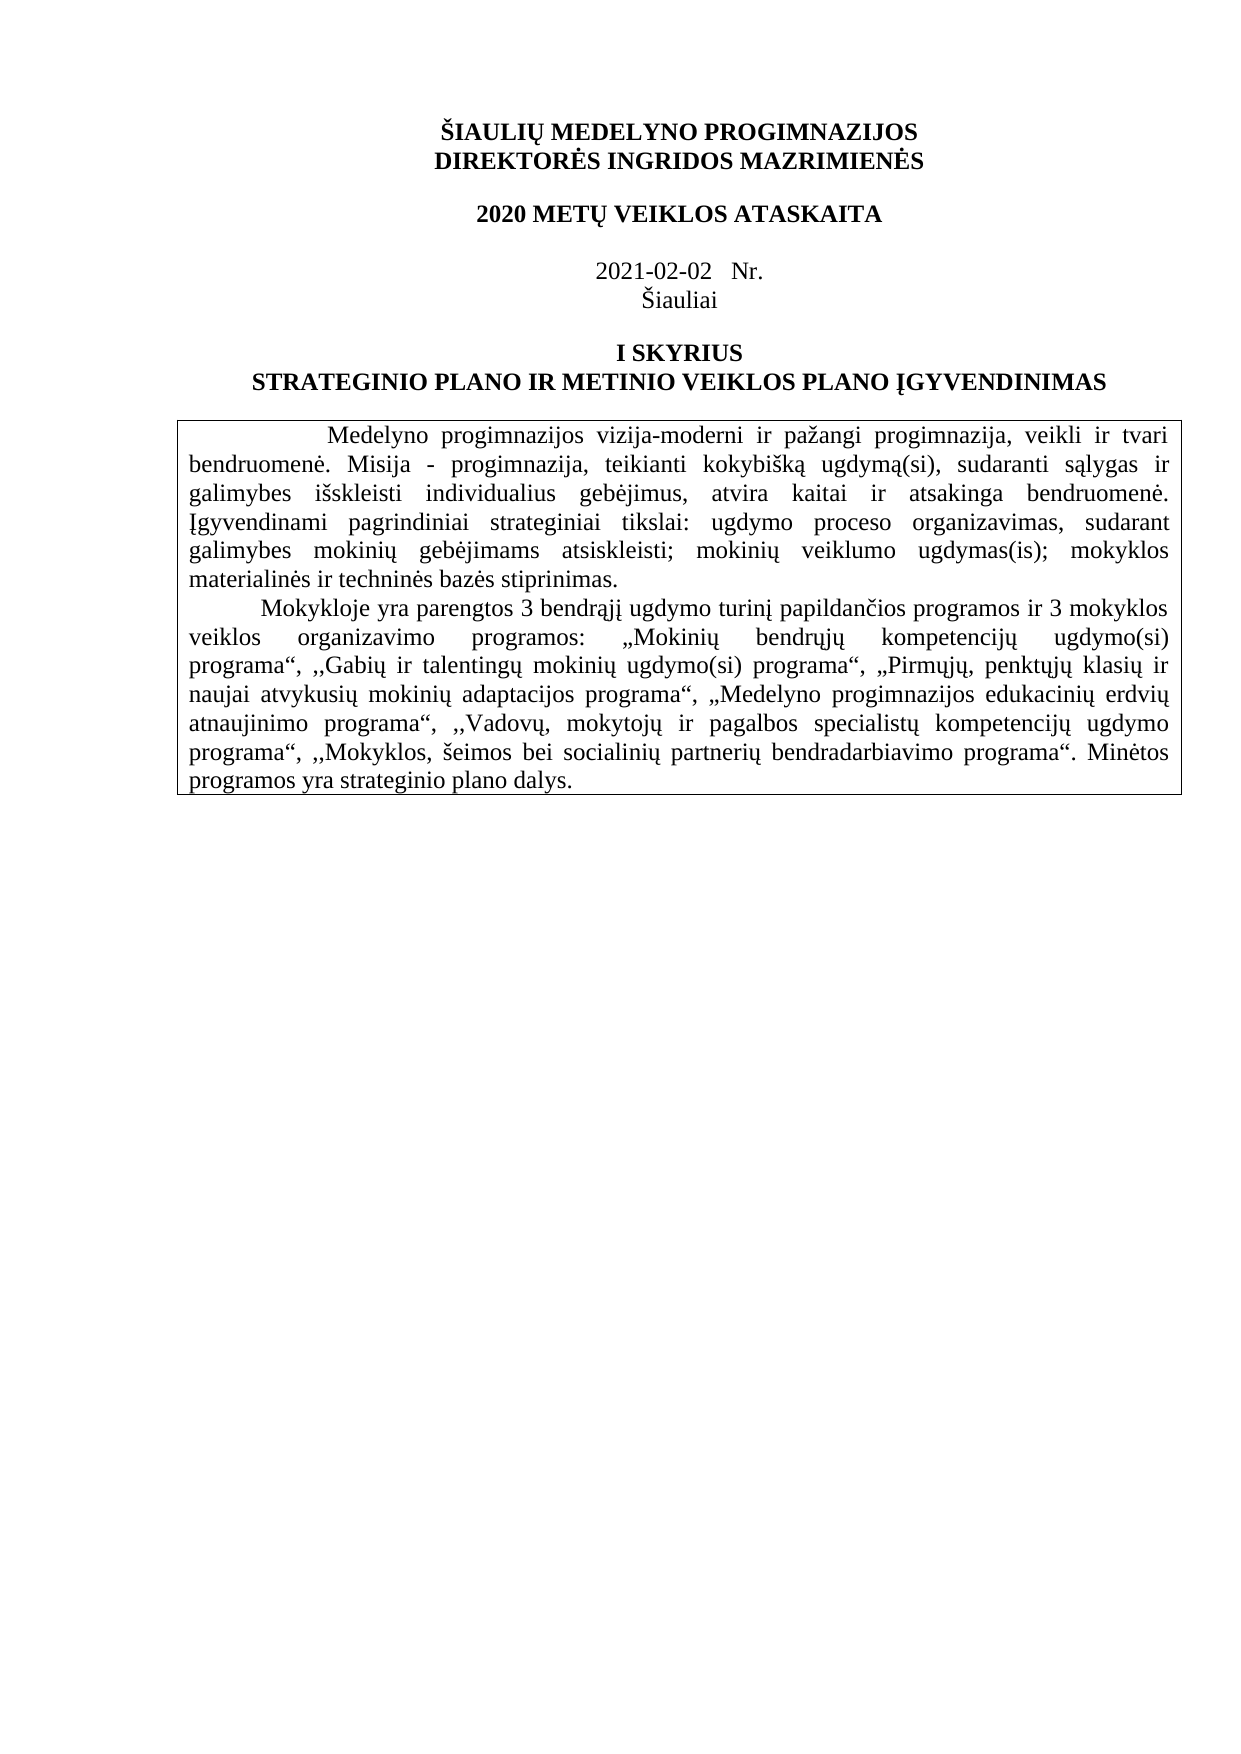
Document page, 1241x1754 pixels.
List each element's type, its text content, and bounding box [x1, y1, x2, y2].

text 2021-02-02 Nr. [177, 256, 1182, 285]
text I SKYRIUS [177, 338, 1182, 367]
text Šiauliai [177, 285, 1182, 314]
table_header Medelyno progimnazijos vizija-moderni ir pažangi progimnazija, veikli ir tvari bendruomenė. Misija - progimnazija, teikianti kokybišką ugdymą(si), sudaranti sąlygas ir galimybes išskleisti individualius gebėjimus, atvira kaitai ir atsakinga bendruomenė. Įgyvendinami pagrindiniai strateginiai tikslai: ugdymo proceso organizavimas, sudarant galimybes mokinių gebėjimams atsiskleisti; mokinių veiklumo ugdymas(is); mokyklos materialinės ir techninės bazės stiprinimas. Mokykloje yra parengtos 3 bendrąjį ugdymo turinį papildančios programos ir 3 mokyklos veiklos organizavimo programos: „Mokinių bendrųjų kompetencijų ugdymo(si) programa“, ,,Gabių ir talentingų mokinių ugdymo(si) programa“, „Pirmųjų, penktųjų klasių ir naujai atvykusių mokinių adaptacijos programa“, „Medelyno progimnazijos edukacinių erdvių atnaujinimo programa“, ,,Vadovų, mokytojų ir pagalbos specialistų kompetencijų ugdymo programa“, ,,Mokyklos, šeimos bei socialinių partnerių bendradarbiavimo programa“. Minėtos programos yra strateginio plano dalys. Medelyno progimnazijos 2020 metų veiklos plane numatyti uždaviniai ir priemonės yra strateginio plano dalis ir dera su pagrindinėmis veiklos kryptimis: 1. ugdymo proceso organizavimas orientuotas į kiekvieno mokinio individualius gebėjimus, siekiant asmeninės pažangos ir sėkmės, stebint ir fiksuojant mokinio pažangą pildant mokinio pažangos dienoraštį; 2. mokinių saviraiškos poreikių tenkinimas, atskleidžiant asmenybės ūgtį, teikiant savalaikę pagalbą gabiems ir specialiųjų ugdymo(si) poreikių turintiems mokiniams; 3. mokyklos materialinės ir techninės bazės tobulinimas, kuriant naujas edukacinės erdves, dalyvaujant įvairiuose projektuose, kurių metu turtinama informacinių ir gamtamokslinių technologijų ugdymo bazė. [178, 421, 1181, 794]
text ŠIAULIŲ MEDELYNO PROGIMNAZIJOS [177, 117, 1182, 146]
text DIREKTORĖS INGRIDOS MAZRIMIENĖS [177, 146, 1182, 175]
text STRATEGINIO PLANO IR METINIO VEIKLOS PLANO ĮGYVENDINIMAS [177, 367, 1182, 396]
text 2020 METŲ VEIKLOS ATASKAITA [177, 199, 1182, 228]
